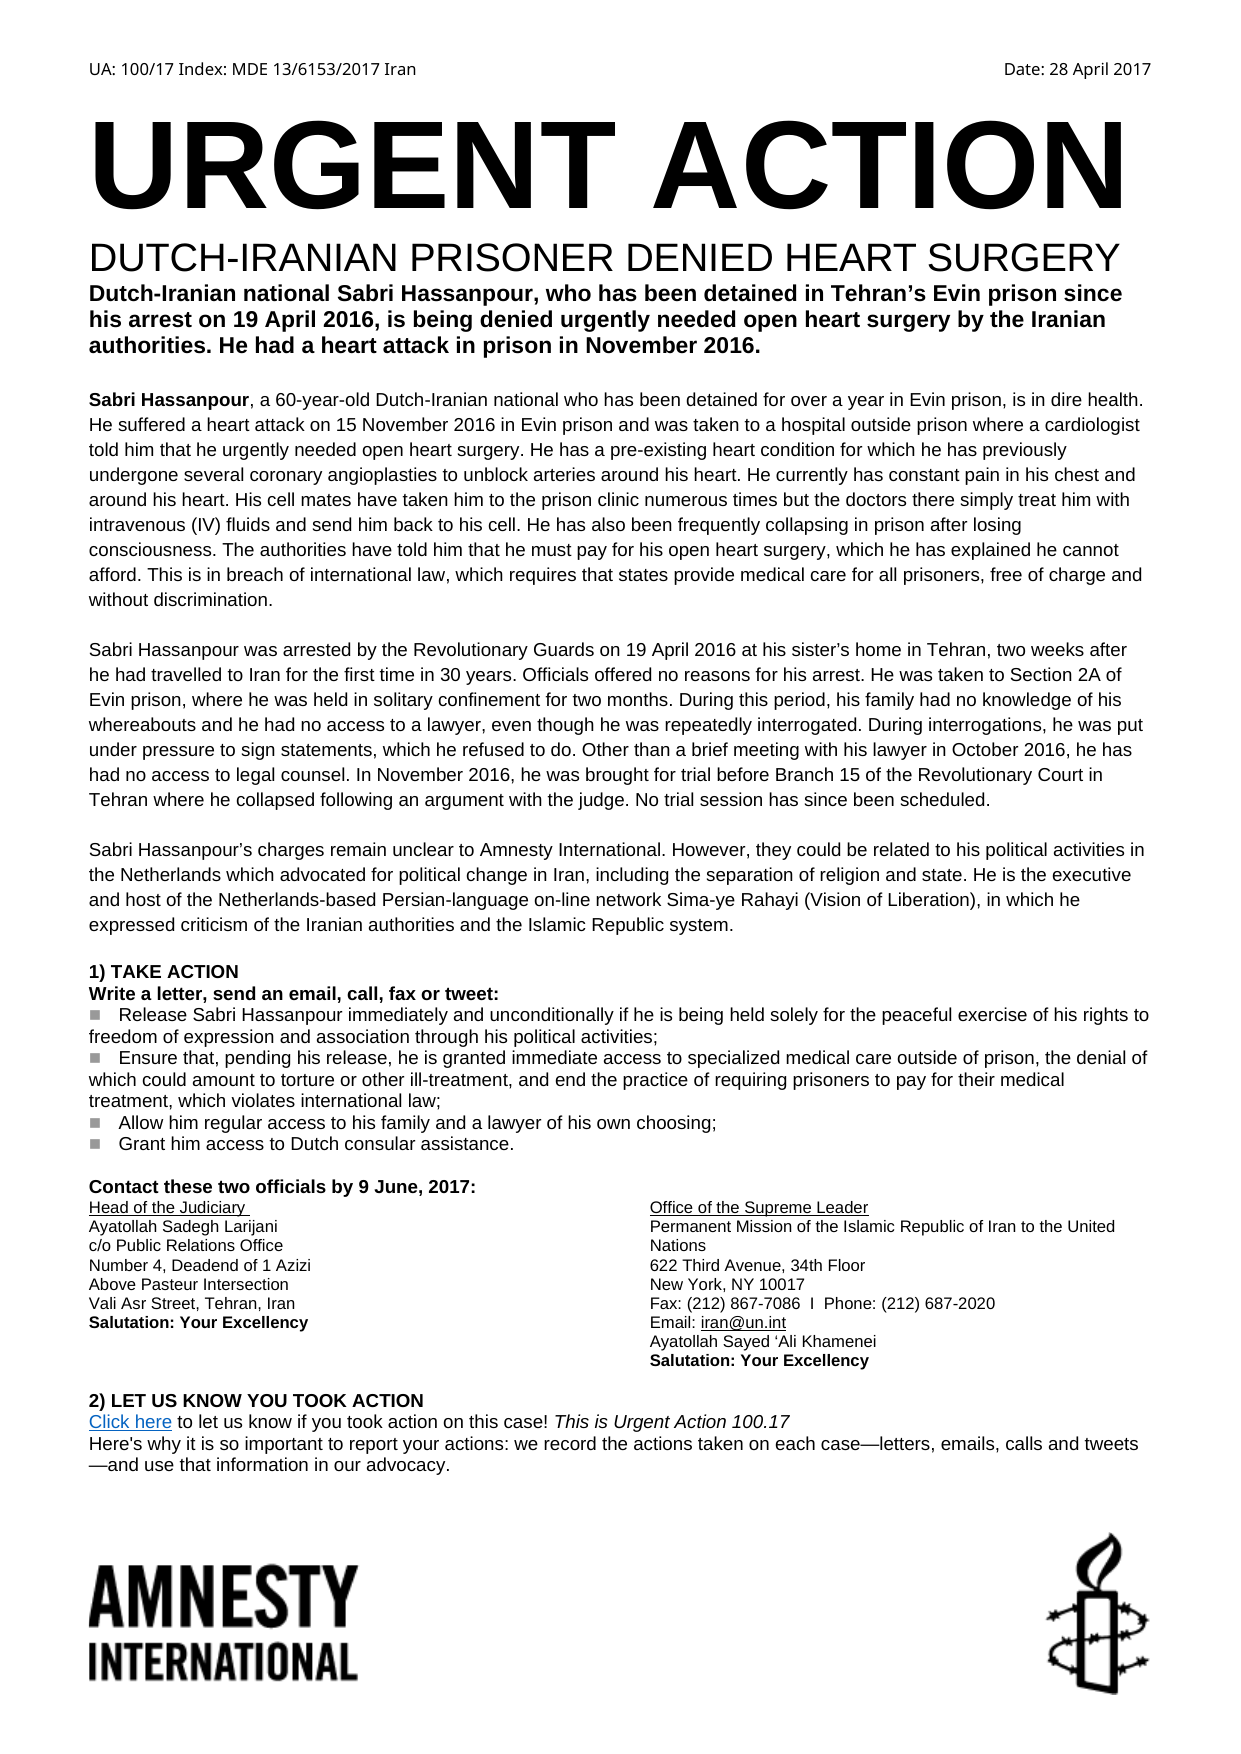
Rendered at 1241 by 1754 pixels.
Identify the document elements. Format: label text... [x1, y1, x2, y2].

text Sabri Hassanpour, a 60-year-old Dutch-Iranian national who has been detained for over a year in Evin prison, is in dire health. He suffered a heart attack on 15 November 2016 in Evin prison and was taken to a hospital outside prison where a cardiologist told him that he urgently needed open heart surgery. He has a pre-existing heart condition for which he has previously undergone several coronary angioplasties to unblock arteries around his heart. He currently has constant pain in his chest and around his heart. His cell mates have taken him to the prison clinic numerous times but the doctors there simply treat him with intravenous (IV) fluids and send him back to his cell. He has also been frequently collapsing in prison after losing consciousness. The authorities have told him that he must pay for his open heart surgery, which he has explained he cannot afford. This is in breach of international law, which requires that states provide medical care for all prisoners, free of charge and without discrimination. [89, 386, 1152, 611]
text Dutch-Iranian national Sabri Hassanpour, who has been detained in Tehran’s Evin prison since his arrest on 19 April 2016, is being denied urgently needed open heart surgery by the Iranian authorities. He had a heart attack in prison in November 2016. [89, 279, 1152, 359]
text Office of the Supreme Leader [649, 1198, 1152, 1217]
list Ensure that, pending his release, he is granted immediate access to specialized medical care outside of prison, the denial of which could amount to torture or other ill-treatment, and end the practice of requiring prisoners to pay for their medical treatment, which violates international law; [89, 1047, 1152, 1112]
text Here's why it is so important to report your actions: we record the actions taken on each case—letters, emails, calls and tweets—and use that information in our advocacy. [89, 1433, 1152, 1476]
text Ayatollah Sayed ‘Ali Khamenei [649, 1332, 1152, 1351]
list Grant him access to Dutch consular assistance. [89, 1133, 1152, 1155]
text Vali Asr Street, Tehran, Iran [89, 1294, 591, 1313]
text Above Pasteur Intersection [89, 1274, 591, 1294]
text Fax: (212) 867-7086 I Phone: (212) 687-2020 [649, 1294, 1152, 1313]
text Sabri Hassanpour’s charges remain unclear to Amnesty International. However, they could be related to his political activities in the Netherlands which advocated for political change in Iran, including the separation of religion and state. He is the executive and host of the Netherlands-based Persian-language on-line network Sima-ye Rahayi (Vision of Liberation), in which he expressed criticism of the Iranian authorities and the Islamic Republic system. [89, 836, 1152, 936]
text Head of the Judiciary [89, 1198, 591, 1217]
text Sabri Hassanpour was arrested by the Revolutionary Guards on 19 April 2016 at his sister’s home in Tehran, two weeks after he had travelled to Iran for the first time in 30 years. Officials offered no reasons for his arrest. He was taken to Section 2A of Evin prison, where he was held in solitary confinement for two months. During this period, his family had no knowledge of his whereabouts and he had no access to a lawyer, even though he was repeatedly interrogated. During interrogations, he was put under pressure to sign statements, which he refused to do. Other than a brief meeting with his lawyer in October 2016, he has had no access to legal counsel. In November 2016, he was brought for trial before Branch 15 of the Revolutionary Court in Tehran where he collapsed following an argument with the judge. No trial session has since been scheduled. [89, 636, 1152, 811]
text Ayatollah Sadegh Larijani [89, 1217, 591, 1236]
text New York, NY 10017 [649, 1274, 1152, 1294]
subtitle URGENT ACTION [89, 109, 1152, 234]
text Click here to let us know if you took action on this case! This is Urgent Action 100.17 [89, 1411, 1152, 1433]
text DUTCH-IRANIAN PRISONER denied HEART SURGERY [89, 234, 1152, 279]
text 1) TAKE ACTION [89, 961, 1152, 982]
text c/o Public Relations Office [89, 1236, 591, 1255]
text 2) LET US KNOW YOU TOOK ACTION [89, 1389, 1152, 1411]
text Salutation: Your Excellency [649, 1351, 1152, 1370]
list Allow him regular access to his family and a lawyer of his own choosing; [89, 1112, 1152, 1133]
subtitle Salutation: Your Excellency [89, 1313, 591, 1332]
subtitle Contact these two officials by 9 June, 2017: [89, 1176, 1152, 1198]
text Permanent Mission of the Islamic Republic of Iran to the United Nations [649, 1217, 1152, 1255]
picture [88, 1532, 1150, 1695]
text Email: iran@un.int [649, 1313, 1152, 1332]
text Number 4, Deadend of 1 Azizi [89, 1255, 591, 1274]
list Release Sabri Hassanpour immediately and unconditionally if he is being held solely for the peaceful exercise of his rights to freedom of expression and association through his political activities; [89, 1004, 1152, 1047]
text Write a letter, send an email, call, fax or tweet: [89, 982, 1152, 1004]
text 622 Third Avenue, 34th Floor [649, 1255, 1152, 1274]
